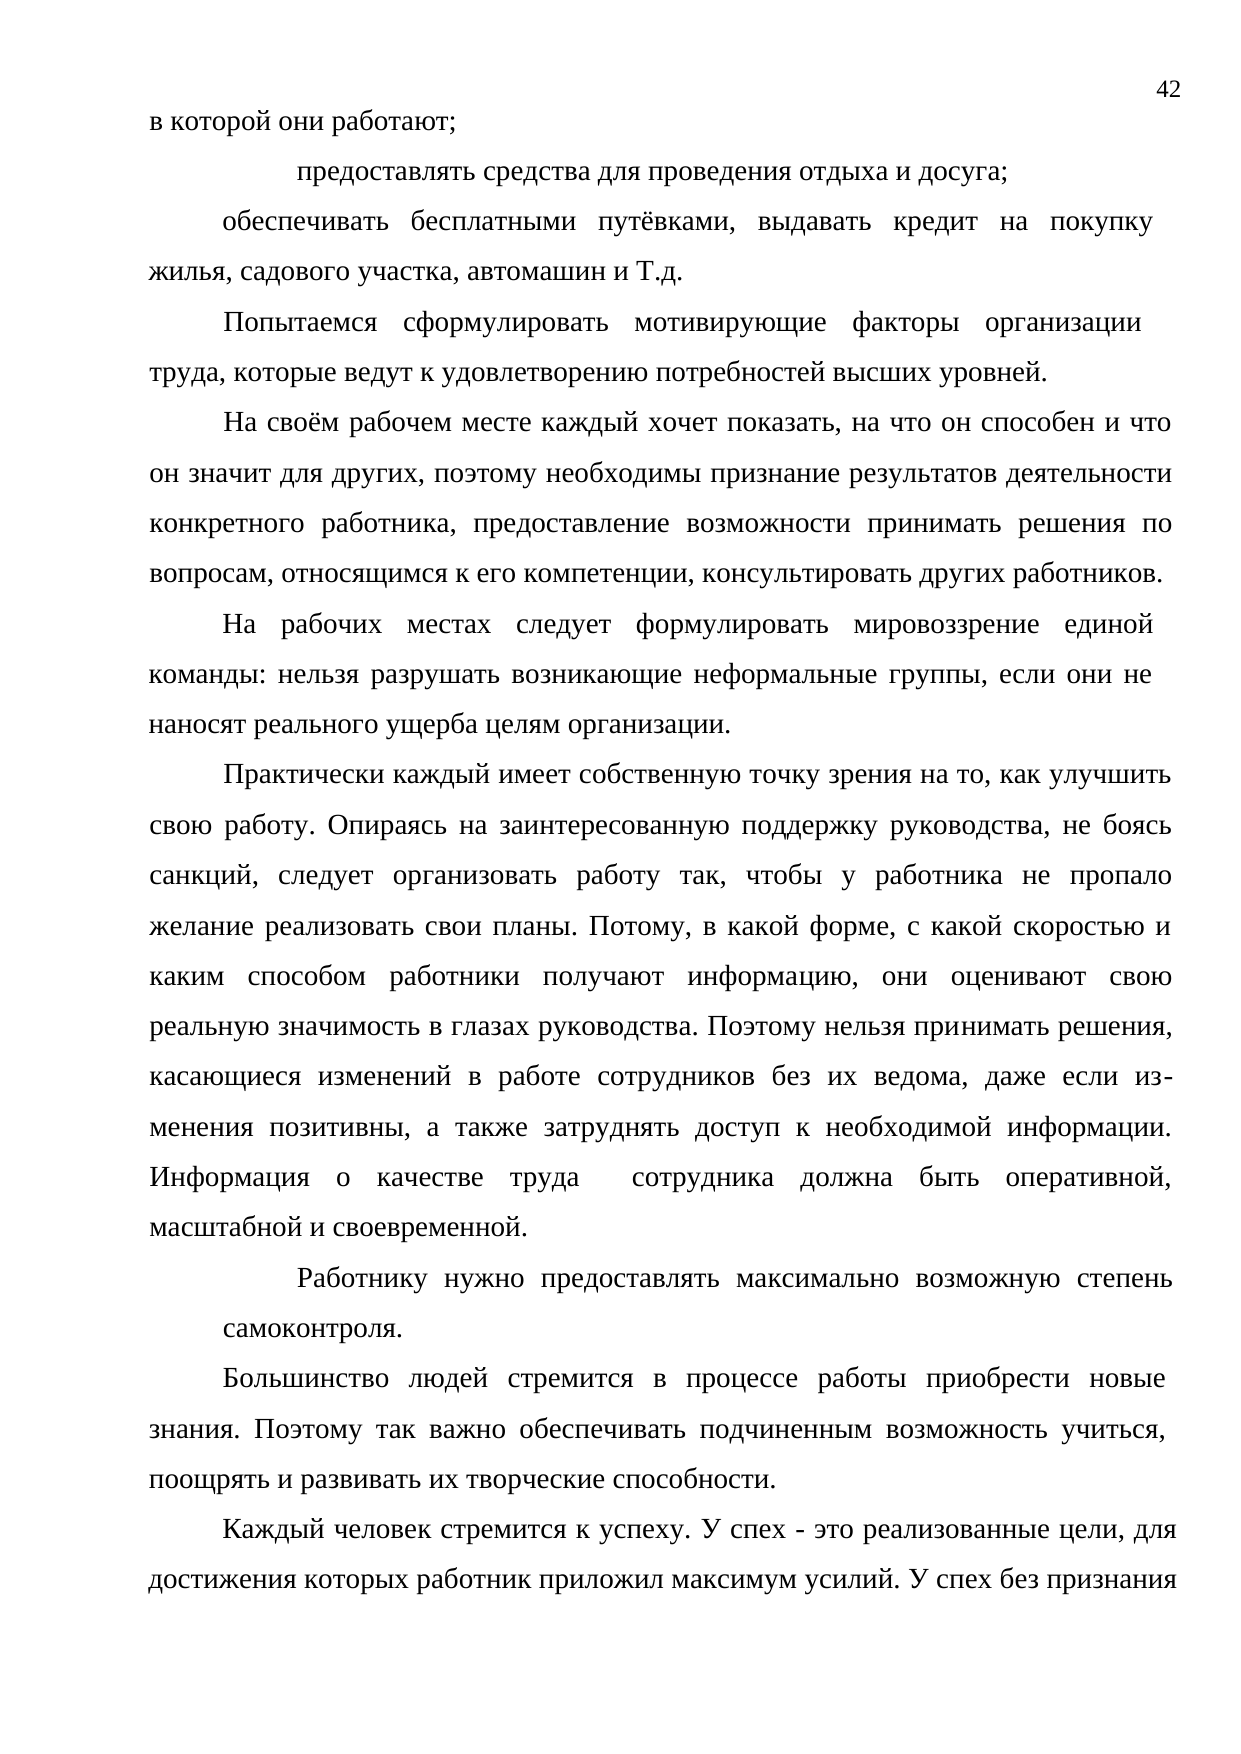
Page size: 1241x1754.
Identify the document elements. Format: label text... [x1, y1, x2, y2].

text обеспечивать бесплатными путёвками, выдавать кредит на покупку жилья, садового участка, автомашин и Т.д. [148, 203, 1154, 287]
text Работнику нужно предоставлять максимально возможную степень самоконтроля. [223, 1260, 1174, 1344]
text Практически каждый имеет собственную точку зрения на то, как улучшить свою работу. Опираясь на заинтересованную поддержку руководства, не боясь санкций, следует организовать работу так, чтобы у работника не пропало желание реализовать свои планы. Потому, в какой форме, с какой скоростью и каким способом работники получают информацию, они оценивают свою реальную значимость в глазах руководства. Поэтому нельзя принимать решения, касающиеся изменений в работе сотрудников без их ведома, даже если изменения позитивны, а также затруднять доступ к необходимой информации. Информация о качестве труда сотрудника должна быть оперативной, масштабной и своевременной. [149, 757, 1173, 1243]
text предоставлять средства для проведения отдыха и досуга; [223, 153, 1174, 186]
text Попытаемся сформулировать мотивирующие факторы организации труда, которые ведут к удовлетворению потребностей высших уровней. [149, 304, 1142, 388]
text Большинство людей стремится в процессе работы приобрести новые знания. Поэтому так важно обеспечивать подчиненным возможность учиться, поощрять и развивать их творческие способности. [149, 1360, 1167, 1494]
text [148, 1511, 1178, 1595]
text На рабочих местах следует формулировать мировоззрение единой команды: нельзя разрушать возникающие неформальные группы, если они не наносят реального ущерба целям организации. [148, 606, 1154, 740]
text На своём рабочем месте каждый хочет показать, на что он способен и что он значит для других, поэтому необходимы признание результатов деятельности конкретного работника, предоставление возможности принимать решения по вопросам, относящимся к его компетенции, консультировать других работников. [149, 404, 1173, 589]
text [149, 103, 1173, 136]
